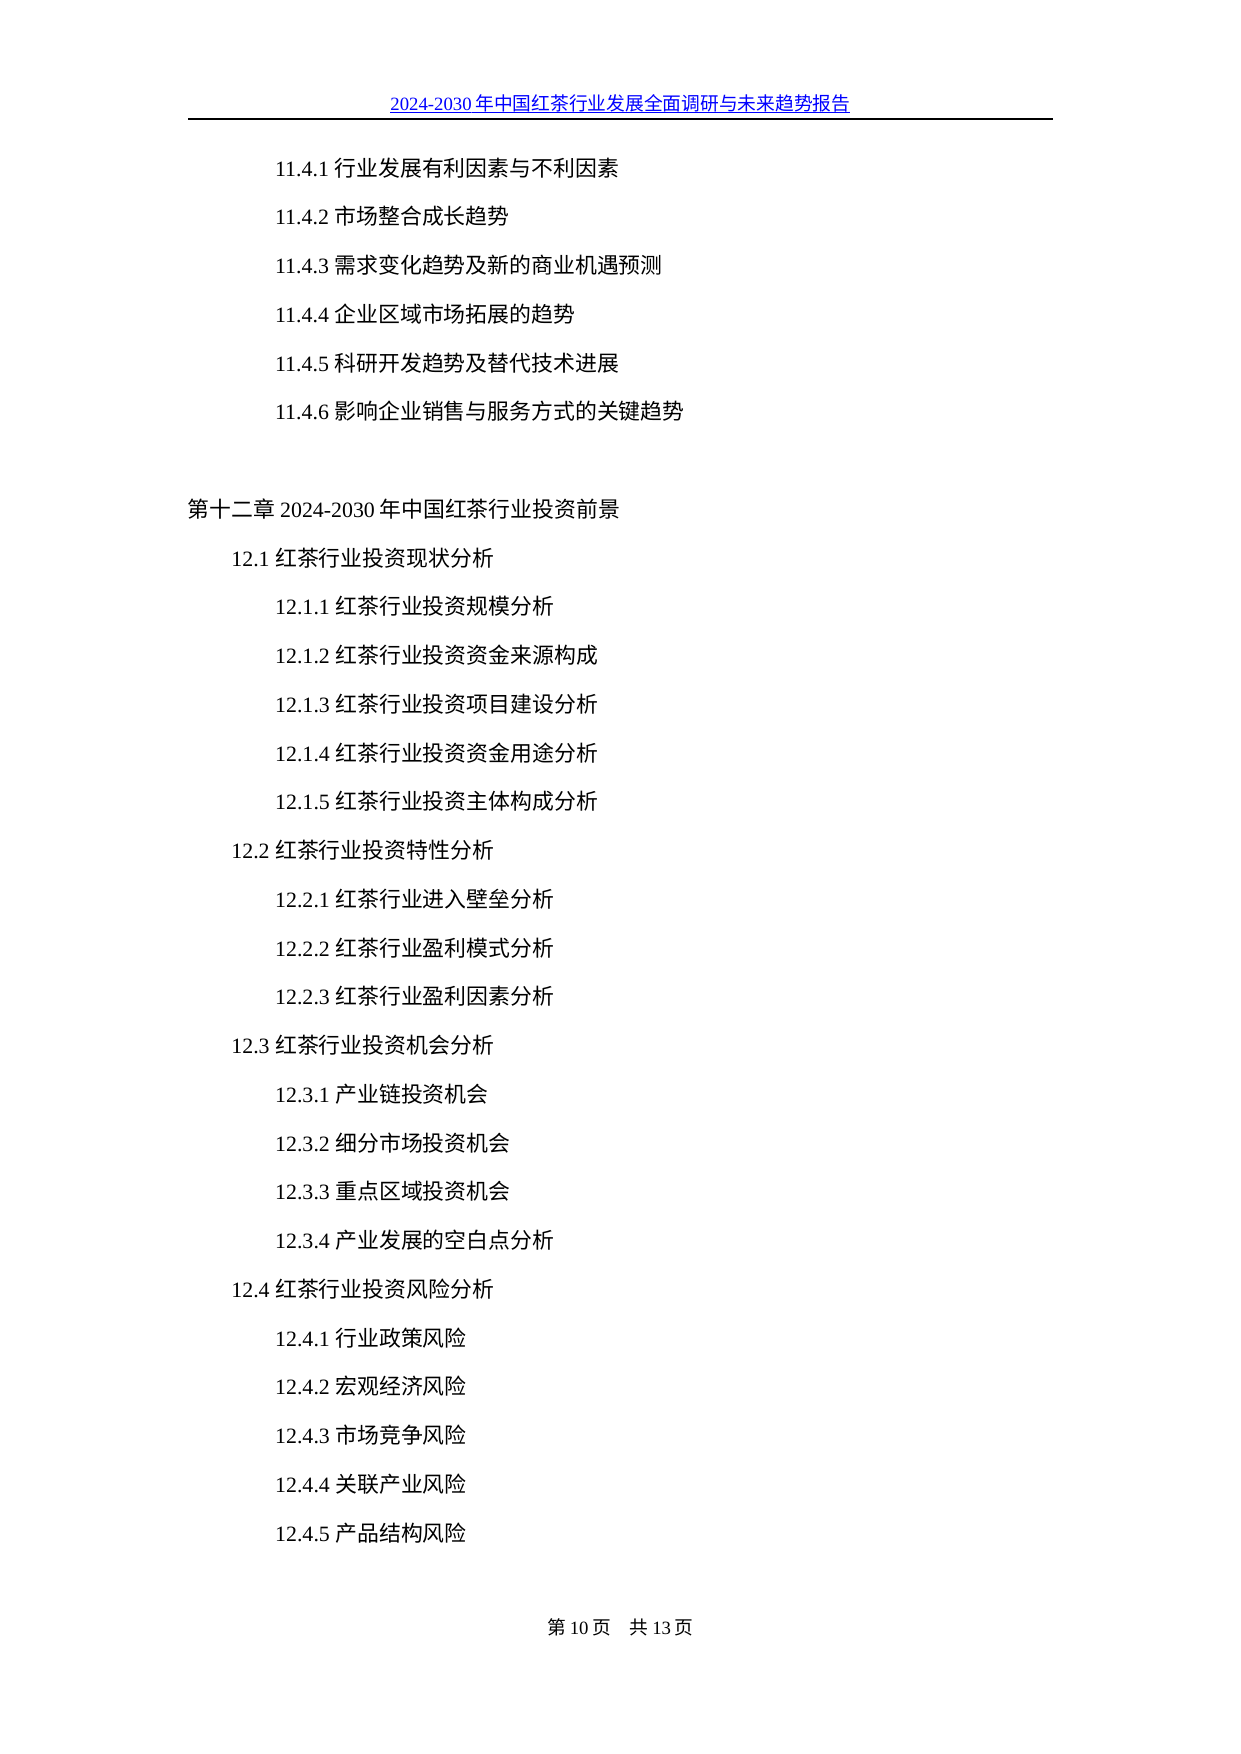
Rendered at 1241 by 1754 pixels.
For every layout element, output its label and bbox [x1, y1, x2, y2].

text [187, 150, 1053, 1548]
